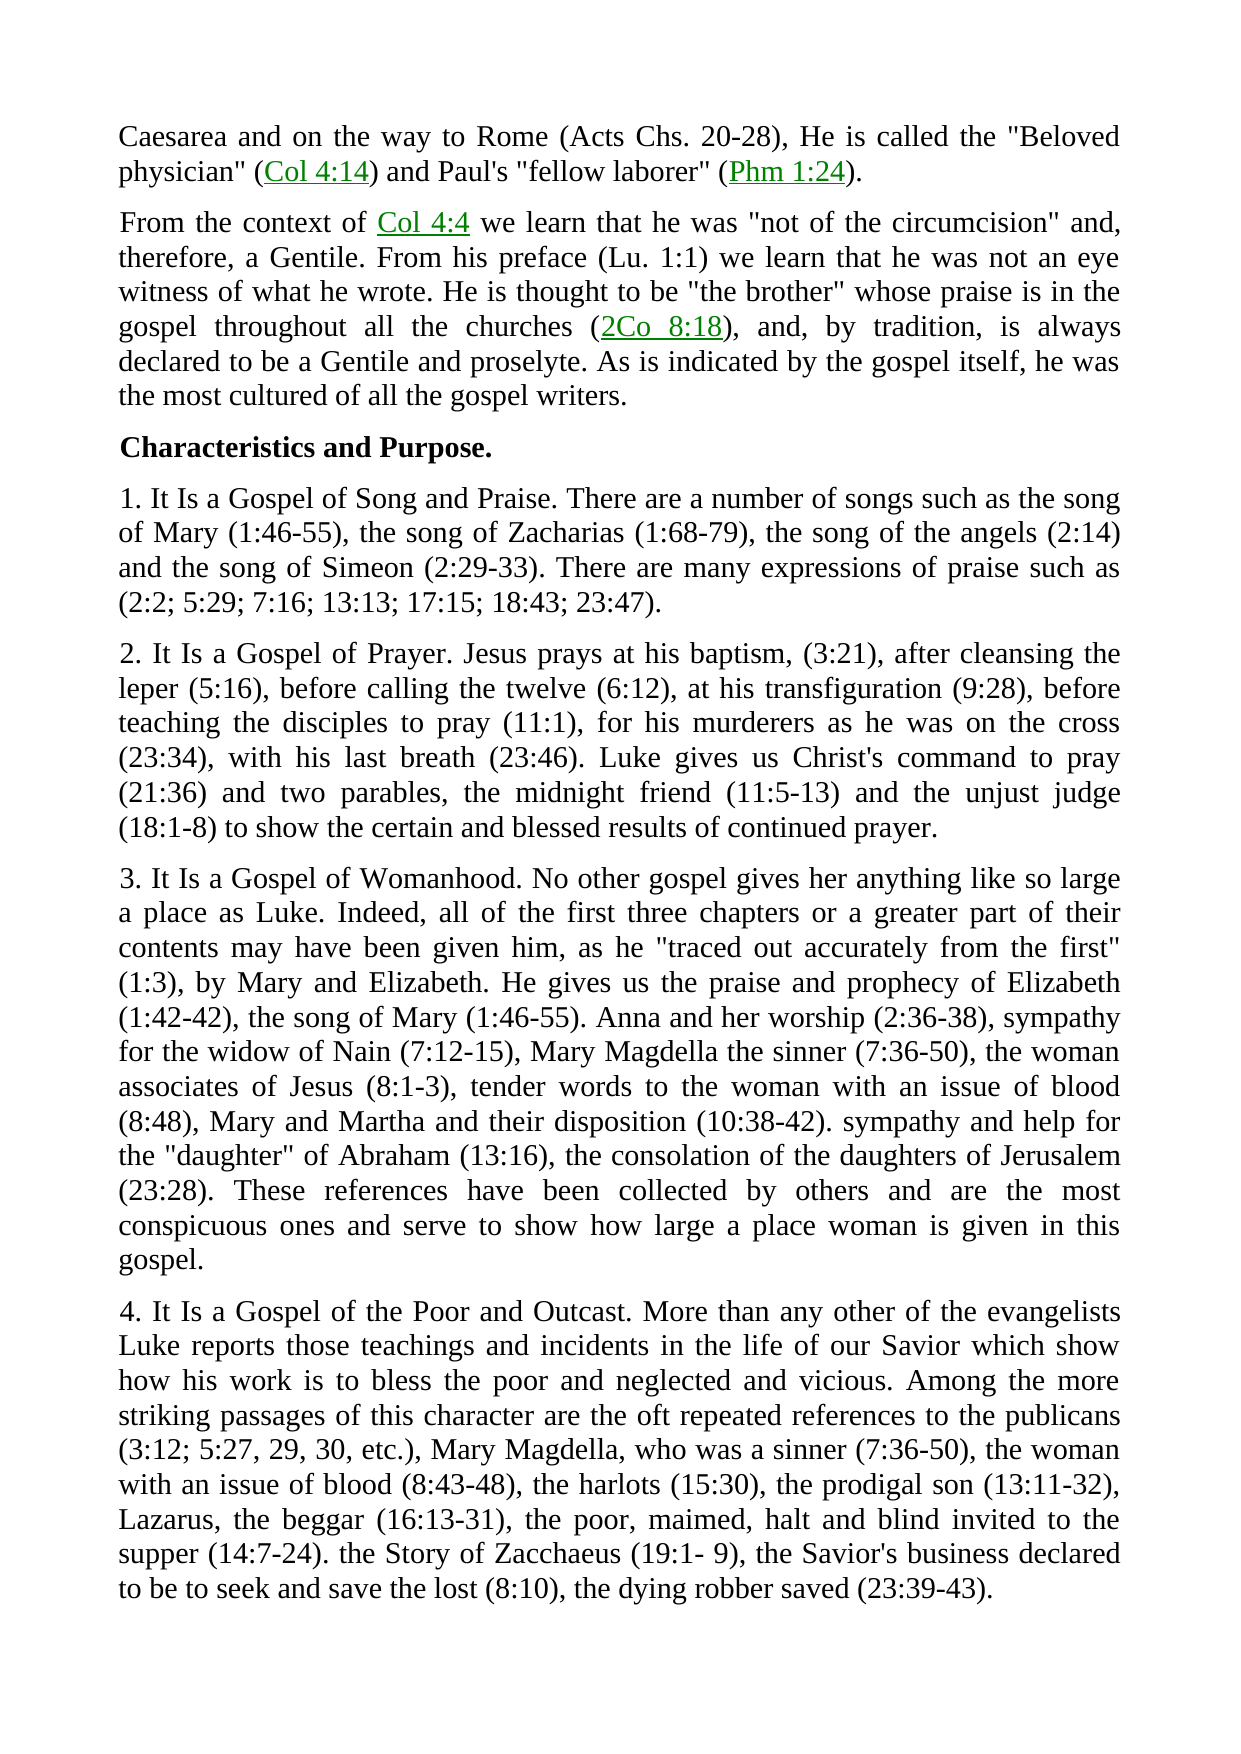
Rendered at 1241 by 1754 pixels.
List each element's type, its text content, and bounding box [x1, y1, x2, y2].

text 4. It Is a Gospel of the Poor and Outcast. More than any other of the evangelists Luke reports those teachings and incidents in the life of our Savior which show how his work is to bless the poor and neglected and vicious. Among the more striking passages of this character are the oft repeated references to the publicans (3:12; 5:27, 29, 30, etc.), Mary Magdella, who was a sinner (7:36-50), the woman with an issue of blood (8:43-48), the harlots (15:30), the prodigal son (13:11-32), Lazarus, the beggar (16:13-31), the poor, maimed, halt and blind invited to the supper (14:7-24). the Story of Zacchaeus (19:1- 9), the Savior's business declared to be to seek and save the lost (8:10), the dying robber saved (23:39-43). [118, 1293, 1122, 1605]
text Characteristics and Purpose. [118, 429, 1122, 463]
text 1. It Is a Gospel of Song and Praise. There are a number of songs such as the song of Mary (1:46-55), the song of Zacharias (1:68-79), the song of the angels (2:14) and the song of Simeon (2:29-33). There are many expressions of praise such as (2:2; 5:29; 7:16; 13:13; 17:15; 18:43; 23:47). [118, 480, 1122, 619]
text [118, 118, 1122, 187]
text 3. It Is a Gospel of Womanhood. No other gospel gives her anything like so large a place as Luke. Indeed, all of the first three chapters or a greater part of their contents may have been given him, as he "traced out accurately from the first" (1:3), by Mary and Elizabeth. He gives us the praise and prophecy of Elizabeth (1:42-42), the song of Mary (1:46-55). Anna and her worship (2:36-38), sympathy for the widow of Nain (7:12-15), Mary Magdella the sinner (7:36-50), the woman associates of Jesus (8:1-3), tender words to the woman with an issue of blood (8:48), Mary and Martha and their disposition (10:38-42). sympathy and help for the "daughter" of Abraham (13:16), the consolation of the daughters of Jerusalem (23:28). These references have been collected by others and are the most conspicuous ones and serve to show how large a place woman is given in this gospel. [118, 860, 1122, 1276]
text 2. It Is a Gospel of Prayer. Jesus prays at his baptism, (3:21), after cleansing the leper (5:16), before calling the twelve (6:12), at his transfiguration (9:28), before teaching the disciples to pray (11:1), for his murderers as he was on the cross (23:34), with his last breath (23:46). Luke gives us Christ's command to pray (21:36) and two parables, the midnight friend (11:5-13) and the unjust judge (18:1-8) to show the certain and blessed results of continued prayer. [118, 635, 1122, 843]
text From the context of Col 4:4 we learn that he was "not of the circumcision" and, therefore, a Gentile. From his preface (Lu. 1:1) we learn that he was not an eye witness of what he wrote. He is thought to be "the brother" whose praise is in the gospel throughout all the churches (2Co 8:18), and, by tradition, is always declared to be a Gentile and proselyte. As is indicated by the gospel itself, he was the most cultured of all the gospel writers. [118, 204, 1122, 412]
